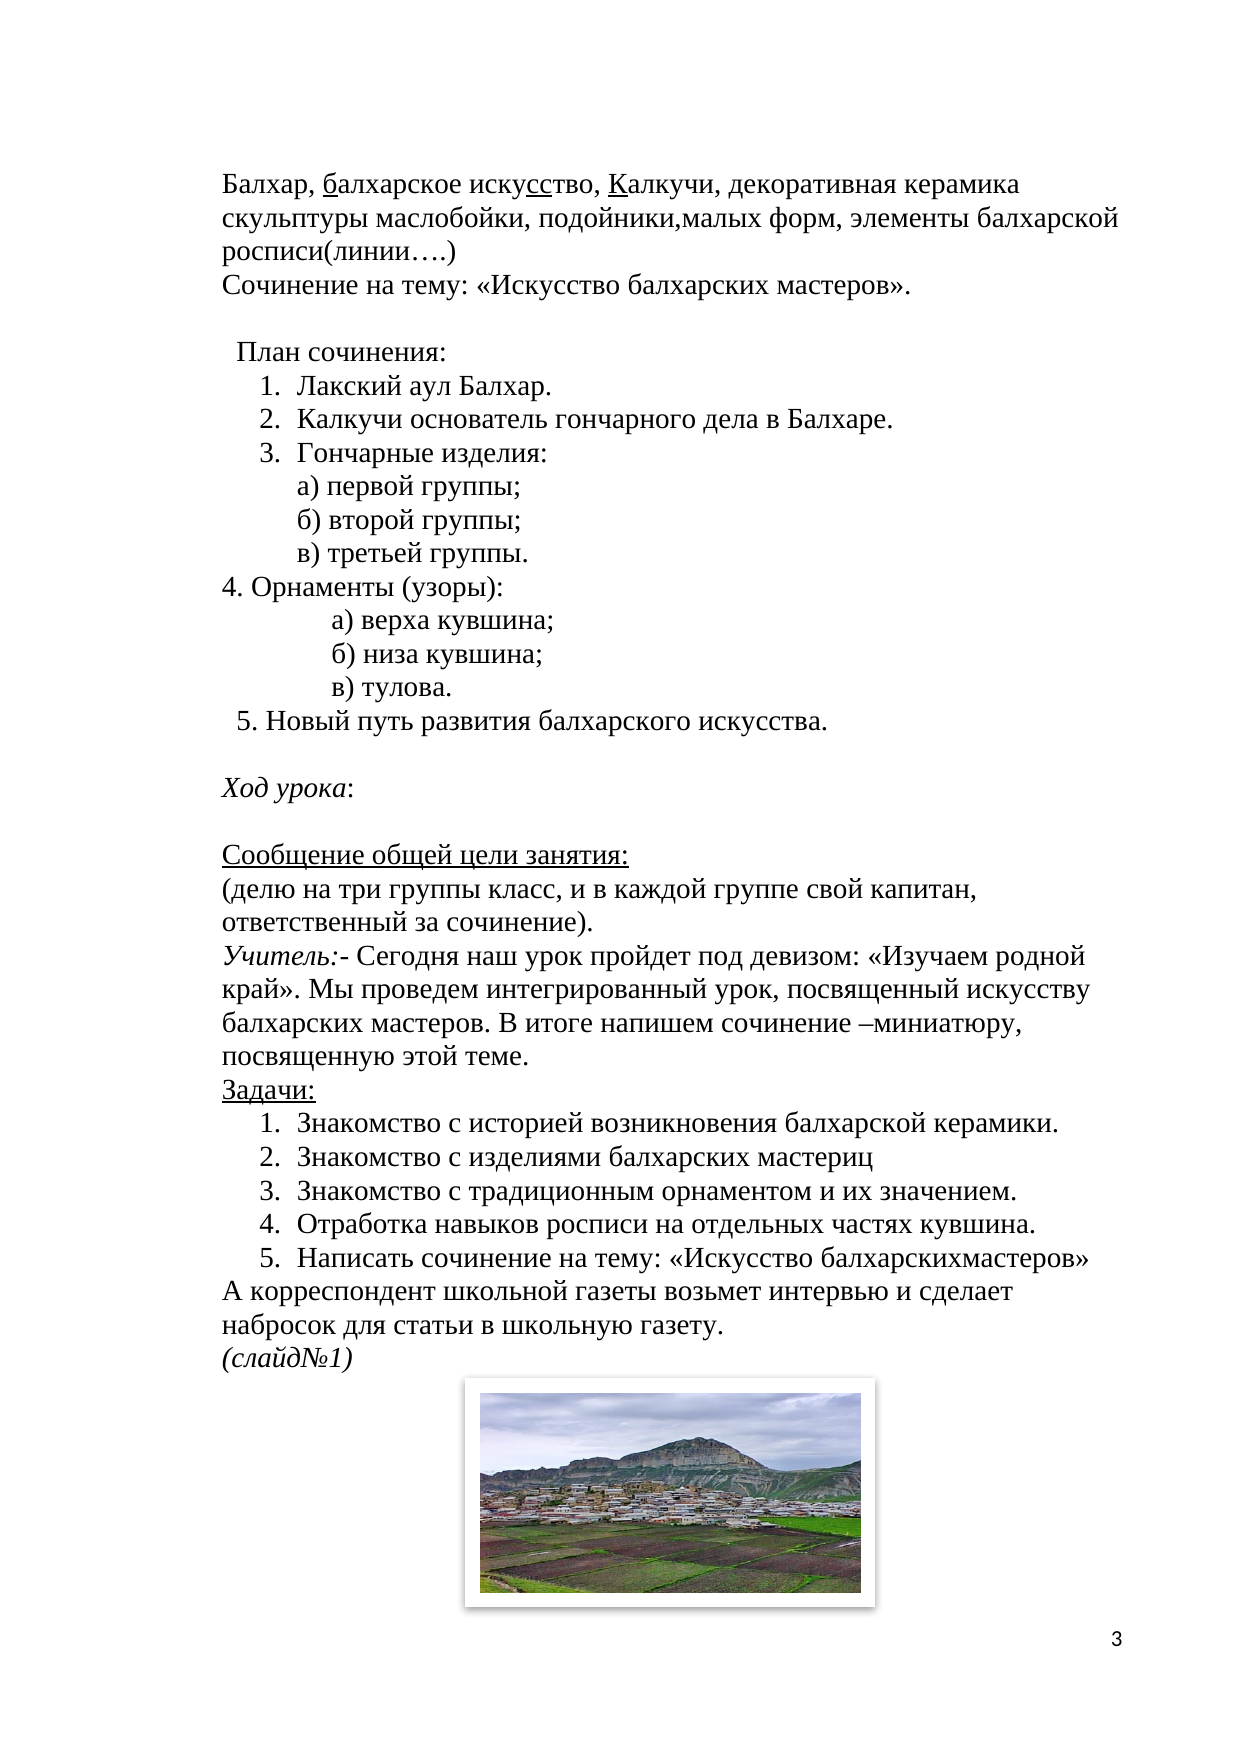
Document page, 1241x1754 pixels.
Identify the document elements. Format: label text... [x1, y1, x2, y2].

picture [480, 1393, 861, 1593]
list Отработка навыков росписи на отдельных частях кувшина. [259, 1206, 1122, 1240]
text (делю на три группы класс, и в каждой группе свой капитан, ответственный за сочинение). [222, 871, 1122, 938]
text Балхар, балхарское искусство, Калкучи, декоративная керамика скульптуры маслобойки, подойники,малых форм, элементы балхарской росписи(линии….) [222, 166, 1122, 267]
text в) тулова. [222, 669, 1122, 703]
text б) низа кувшина; [222, 636, 1122, 669]
list Гончарные изделия: [259, 435, 1122, 468]
list Знакомство с изделиями балхарских мастериц [259, 1139, 1122, 1173]
list Знакомство с историей возникновения балхарской керамики. [259, 1106, 1122, 1139]
text (слайд№1) [222, 1340, 1122, 1374]
text Ход урока: [222, 770, 1122, 804]
list Написать сочинение на тему: «Искусство балхарскихмастеров» [259, 1240, 1122, 1273]
text А корреспондент школьной газеты возьмет интервью и сделает набросок для статьи в школьную газету. [222, 1273, 1122, 1340]
text 4. Орнаменты (узоры): [222, 569, 1122, 602]
text Сочинение на тему: «Искусство балхарских мастеров». [222, 267, 1122, 301]
list б) второй группы; [297, 502, 1122, 535]
list Лакский аул Балхар. [259, 368, 1122, 401]
text Учитель:- Сегодня наш урок пройдет под девизом: «Изучаем родной край». Мы проведем интегрированный урок, посвященный искусству балхарских мастеров. В итоге напишем сочинение –миниатюру, посвященную этой теме. [222, 938, 1122, 1072]
list Знакомство с традиционным орнаментом и их значением. [259, 1173, 1122, 1206]
list Калкучи основатель гончарного дела в Балхаре. [259, 401, 1122, 435]
text 5. Новый путь развития балхарского искусства. [222, 703, 1122, 737]
list в) третьей группы. [297, 535, 1122, 569]
text Сообщение общей цели занятия: [222, 837, 1122, 871]
list а) первой группы; [297, 468, 1122, 502]
text а) верха кувшина; [222, 602, 1122, 636]
text Задачи: [222, 1072, 1122, 1106]
text План сочинения: [222, 334, 1122, 368]
